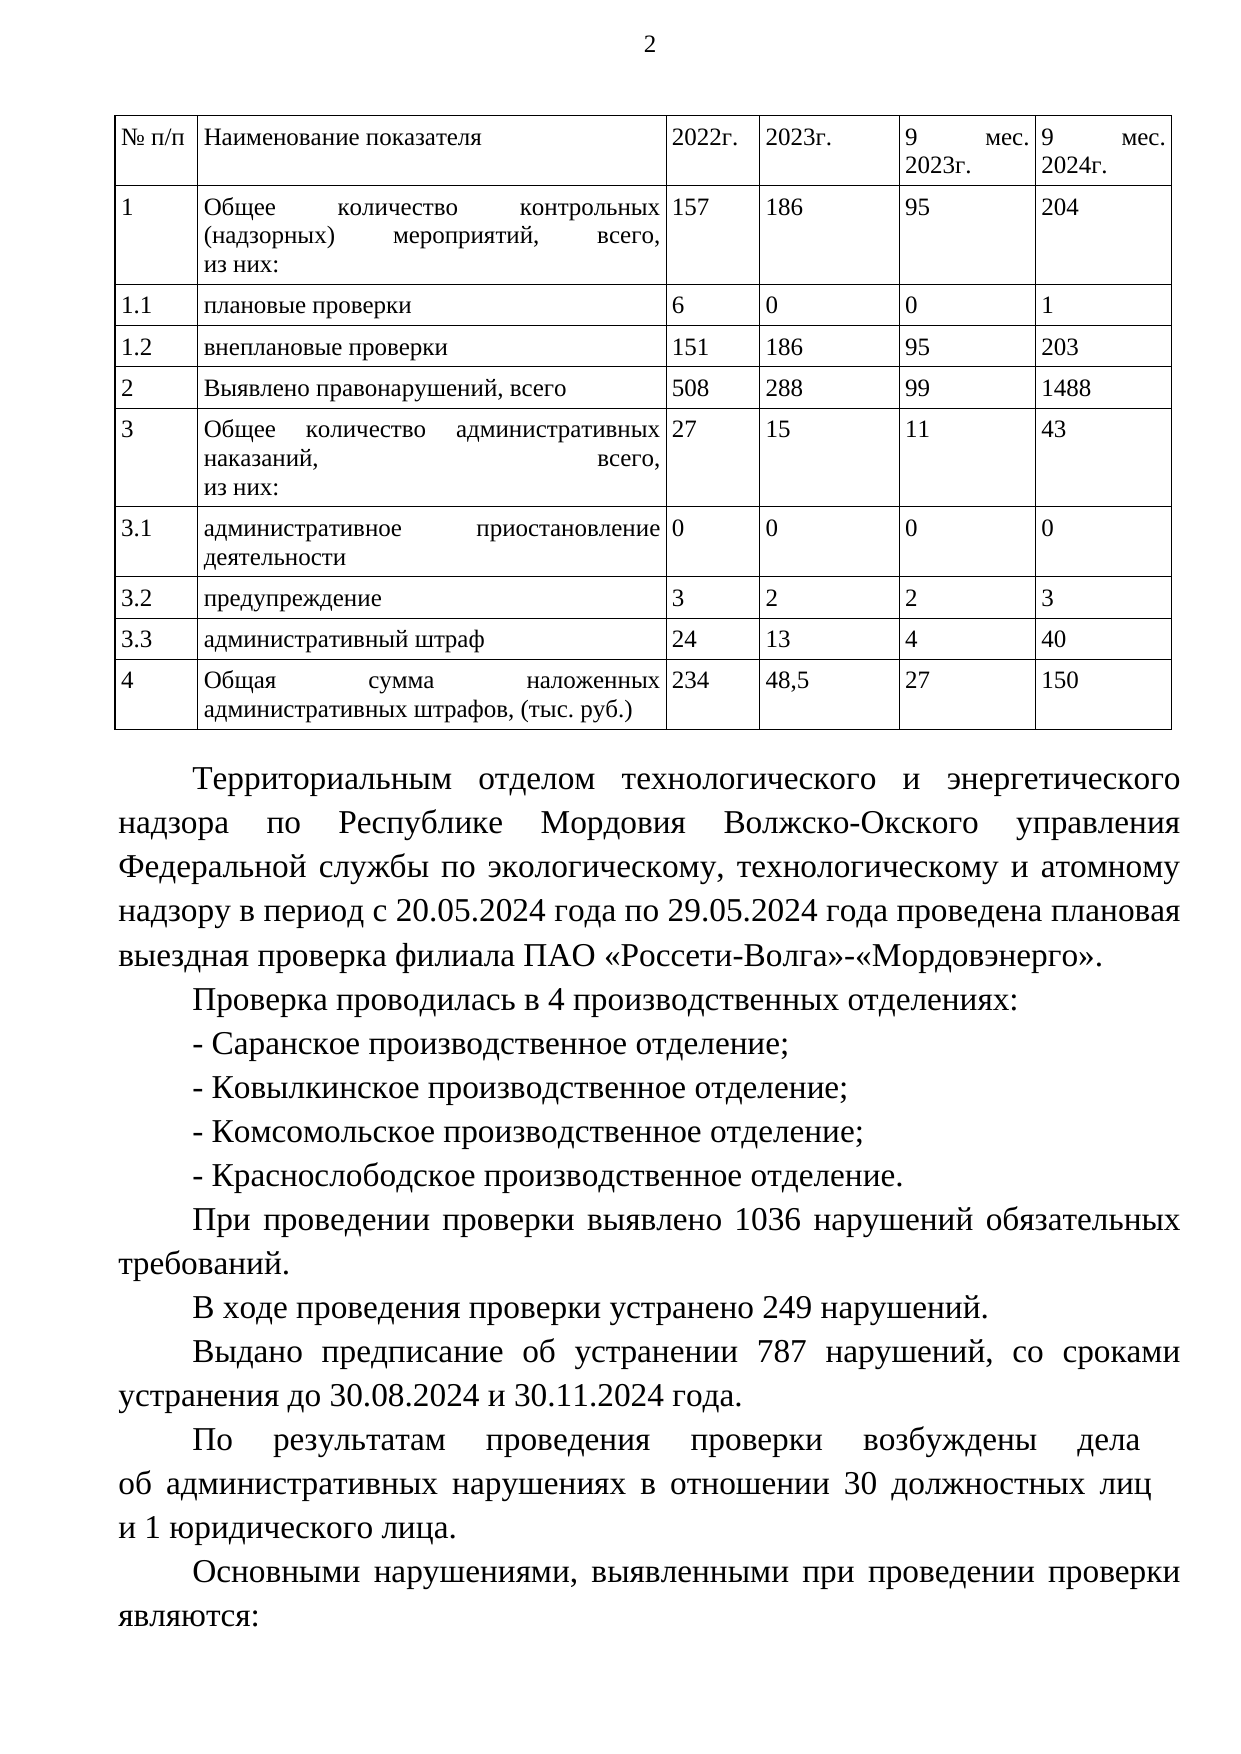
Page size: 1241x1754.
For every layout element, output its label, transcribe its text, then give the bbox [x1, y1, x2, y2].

table_cell 3.1 [116, 507, 197, 576]
table_cell административный штраф [198, 619, 666, 659]
table_cell 4 [900, 619, 1035, 659]
text - Саранское производственное отделение; [118, 1023, 1181, 1061]
text При проведении проверки выявлено 1036 нарушений обязательных требований. [118, 1199, 1181, 1282]
table_cell 27 [667, 409, 759, 506]
table_cell 27 [900, 660, 1035, 729]
table_cell 157 [667, 186, 759, 284]
table_header 2023г. [760, 116, 899, 185]
text Выдано предписание об устранении 787 нарушений, со сроками устранения до 30.08.2024 и 30.11.2024 года. [118, 1331, 1181, 1414]
table_header 9 мес. 2023г. [900, 116, 1035, 185]
table_cell 11 [900, 409, 1035, 506]
table_cell предупреждение [198, 577, 666, 617]
table_cell Общее количество административных наказаний, всего, из них: [198, 409, 666, 506]
table_cell 234 [667, 660, 759, 729]
table_cell 24 [667, 619, 759, 659]
table_cell административное приостановление деятельности [198, 507, 666, 576]
text - Краснослободское производственное отделение. [118, 1155, 1181, 1193]
table_cell 6 [667, 285, 759, 325]
text В ходе проведения проверки устранено 249 нарушений. [118, 1287, 1181, 1326]
text Территориальным отделом технологического и энергетического надзора по Республике Мордовия Волжско-Окского управления Федеральной службы по экологическому, технологическому и атомному надзору в период с 20.05.2024 года по 29.05.2024 года проведена плановая выездная проверка филиала ПАО «Россети-Волга»-«Мордовэнерго». [118, 758, 1181, 973]
table_cell 40 [1036, 619, 1171, 659]
table_header № п/п [116, 116, 197, 185]
table_cell 204 [1036, 186, 1171, 284]
table_cell 288 [760, 367, 899, 407]
table_cell 48,5 [760, 660, 899, 729]
table_cell 3 [1036, 577, 1171, 617]
table_cell 2 [760, 577, 899, 617]
table_cell 3 [116, 409, 197, 506]
table_header 2022г. [667, 116, 759, 185]
table_cell 150 [1036, 660, 1171, 729]
table_cell 186 [760, 326, 899, 366]
table_cell 1 [1036, 285, 1171, 325]
table_cell 0 [1036, 507, 1171, 576]
table_cell 151 [667, 326, 759, 366]
table_cell 1.1 [116, 285, 197, 325]
table_cell 0 [667, 507, 759, 576]
table_cell 95 [900, 326, 1035, 366]
table_header Наименование показателя [198, 116, 666, 185]
table_cell 2 [116, 367, 197, 407]
table_cell 186 [760, 186, 899, 284]
table_cell 99 [900, 367, 1035, 407]
table_cell 3.3 [116, 619, 197, 659]
table_cell 0 [900, 285, 1035, 325]
text По результатам проведения проверки возбуждены дела об административных нарушениях в отношении 30 должностных лиц и 1 юридического лица. [118, 1419, 1181, 1546]
table_cell 508 [667, 367, 759, 407]
table_cell 4 [116, 660, 197, 729]
table_cell 3.2 [116, 577, 197, 617]
table_cell 43 [1036, 409, 1171, 506]
table_cell 95 [900, 186, 1035, 284]
table_cell Выявлено правонарушений, всего [198, 367, 666, 407]
table_cell 15 [760, 409, 899, 506]
table_cell 1488 [1036, 367, 1171, 407]
table_header 9 мес. 2024г. [1036, 116, 1171, 185]
table_cell Общая сумма наложенных административных штрафов, (тыс. руб.) [198, 660, 666, 729]
table_cell 0 [760, 507, 899, 576]
table_cell Общее количество контрольных (надзорных) мероприятий, всего, из них: [198, 186, 666, 284]
table_cell 203 [1036, 326, 1171, 366]
table_cell плановые проверки [198, 285, 666, 325]
table_cell 1.2 [116, 326, 197, 366]
table_cell 2 [900, 577, 1035, 617]
table_cell 1 [116, 186, 197, 284]
table_cell 13 [760, 619, 899, 659]
text - Комсомольское производственное отделение; [118, 1111, 1181, 1149]
table_cell внеплановые проверки [198, 326, 666, 366]
table_cell 0 [760, 285, 899, 325]
text Основными нарушениями, выявленными при проведении проверки являются: [118, 1552, 1181, 1634]
table_cell 0 [900, 507, 1035, 576]
text Проверка проводилась в 4 производственных отделениях: [118, 979, 1181, 1017]
table_cell 3 [667, 577, 759, 617]
text - Ковылкинское производственное отделение; [118, 1067, 1181, 1105]
